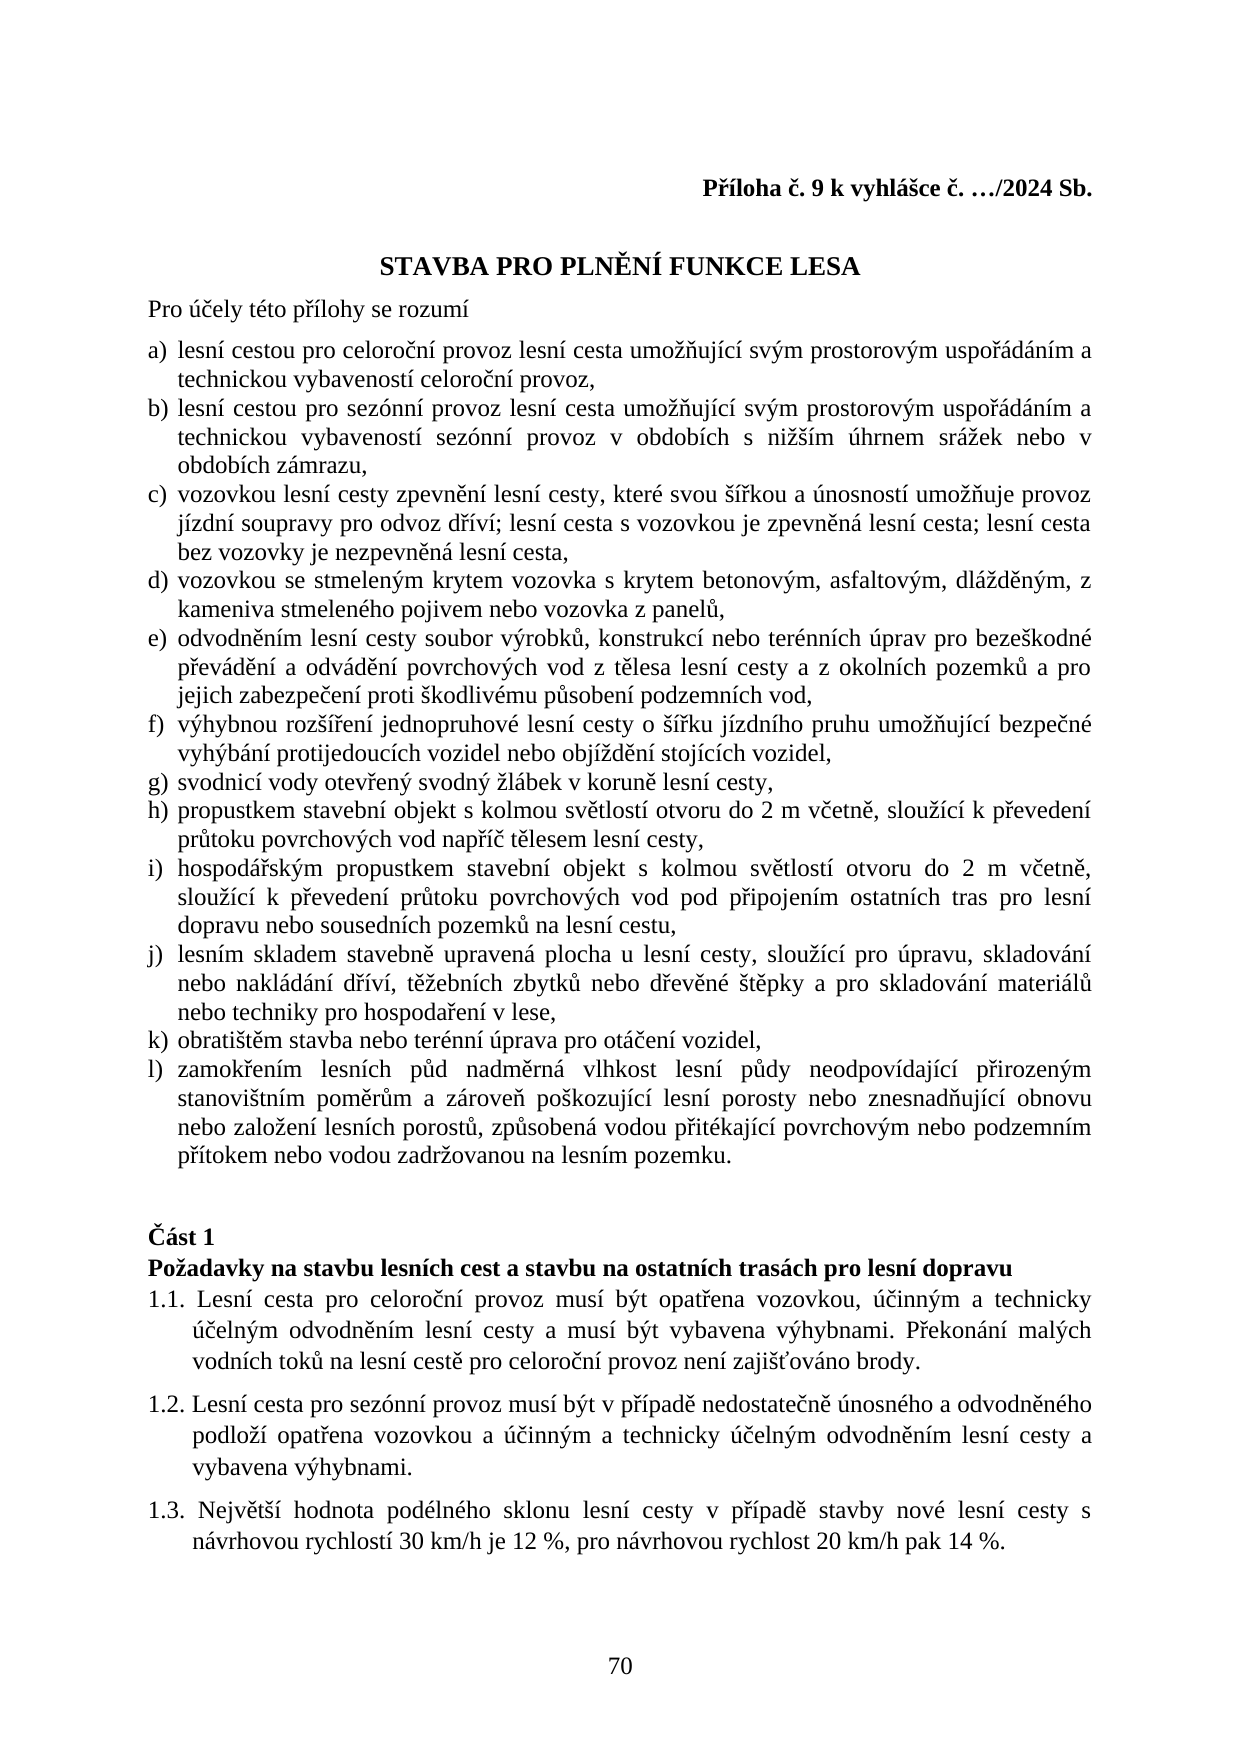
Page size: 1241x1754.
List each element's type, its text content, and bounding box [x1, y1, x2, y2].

text k) obratištěm stavba nebo terénní úprava pro otáčení vozidel, [148, 1025, 1093, 1054]
text Příloha č. 9 k vyhlášce č. …/2024 Sb. [160, 173, 1093, 201]
text b) lesní cestou pro sezónní provoz lesní cesta umožňující svým prostorovým uspořádáním a technickou vybaveností sezónní provoz v obdobích s nižším úhrnem srážek nebo v obdobích zámrazu, [148, 393, 1093, 479]
text Požadavky na stavbu lesních cest a stavbu na ostatních trasách pro lesní dopravu [148, 1253, 1093, 1282]
text g) svodnicí vody otevřený svodný žlábek v koruně lesní cesty, [148, 767, 1093, 795]
text d) vozovkou se stmeleným krytem vozovka s krytem betonovým, asfaltovým, dlážděným, z kameniva stmeleného pojivem nebo vozovka z panelů, [148, 565, 1093, 623]
text i) hospodářským propustkem stavební objekt s kolmou světlostí otvoru do 2 m včetně, sloužící k převedení průtoku povrchových vod pod připojením ostatních tras pro lesní dopravu nebo sousedních pozemků na lesní cestu, [148, 853, 1093, 939]
text c) vozovkou lesní cesty zpevnění lesní cesty, které svou šířkou a únosností umožňuje provoz jízdní soupravy pro odvoz dříví; lesní cesta s vozovkou je zpevněná lesní cesta; lesní cesta bez vozovky je nezpevněná lesní cesta, [148, 479, 1093, 565]
text 1.3. Největší hodnota podélného sklonu lesní cesty v případě stavby nové lesní cesty s návrhovou rychlostí 30 km/h je 12 %, pro návrhovou rychlost 20 km/h pak 14 %. [148, 1495, 1093, 1555]
text 1.2. Lesní cesta pro sezónní provoz musí být v případě nedostatečně únosného a odvodněného podloží opatřena vozovkou a účinným a technicky účelným odvodněním lesní cesty a vybavena výhybnami. [148, 1389, 1093, 1480]
text a) lesní cestou pro celoroční provoz lesní cesta umožňující svým prostorovým uspořádáním a technickou vybaveností celoroční provoz, [148, 335, 1093, 393]
text STAVBA PRO PLNĚNÍ FUNKCE LESA [148, 250, 1093, 282]
text Část 1 [148, 1222, 1093, 1251]
text h) propustkem stavební objekt s kolmou světlostí otvoru do 2 m včetně, sloužící k převedení průtoku povrchových vod napříč tělesem lesní cesty, [148, 795, 1093, 853]
text j) lesním skladem stavebně upravená plocha u lesní cesty, sloužící pro úpravu, skladování nebo nakládání dříví, těžebních zbytků nebo dřevěné štěpky a pro skladování materiálů nebo techniky pro hospodaření v lese, [148, 939, 1093, 1025]
text f) výhybnou rozšíření jednopruhové lesní cesty o šířku jízdního pruhu umožňující bezpečné vyhýbání protijedoucích vozidel nebo objíždění stojících vozidel, [148, 709, 1093, 767]
text Pro účely této přílohy se rozumí [148, 294, 1093, 323]
text e) odvodněním lesní cesty soubor výrobků, konstrukcí nebo terénních úprav pro bezeškodné převádění a odvádění povrchových vod z tělesa lesní cesty a z okolních pozemků a pro jejich zabezpečení proti škodlivému působení podzemních vod, [148, 623, 1093, 709]
text l) zamokřením lesních půd nadměrná vlhkost lesní půdy neodpovídající přirozeným stanovištním poměrům a zároveň poškozující lesní porosty nebo znesnadňující obnovu nebo založení lesních porostů, způsobená vodou přitékající povrchovým nebo podzemním přítokem nebo vodou zadržovanou na lesním pozemku. [148, 1054, 1093, 1169]
text 1.1. Lesní cesta pro celoroční provoz musí být opatřena vozovkou, účinným a technicky účelným odvodněním lesní cesty a musí být vybavena výhybnami. Překonání malých vodních toků na lesní cestě pro celoroční provoz není zajišťováno brody. [148, 1284, 1093, 1375]
